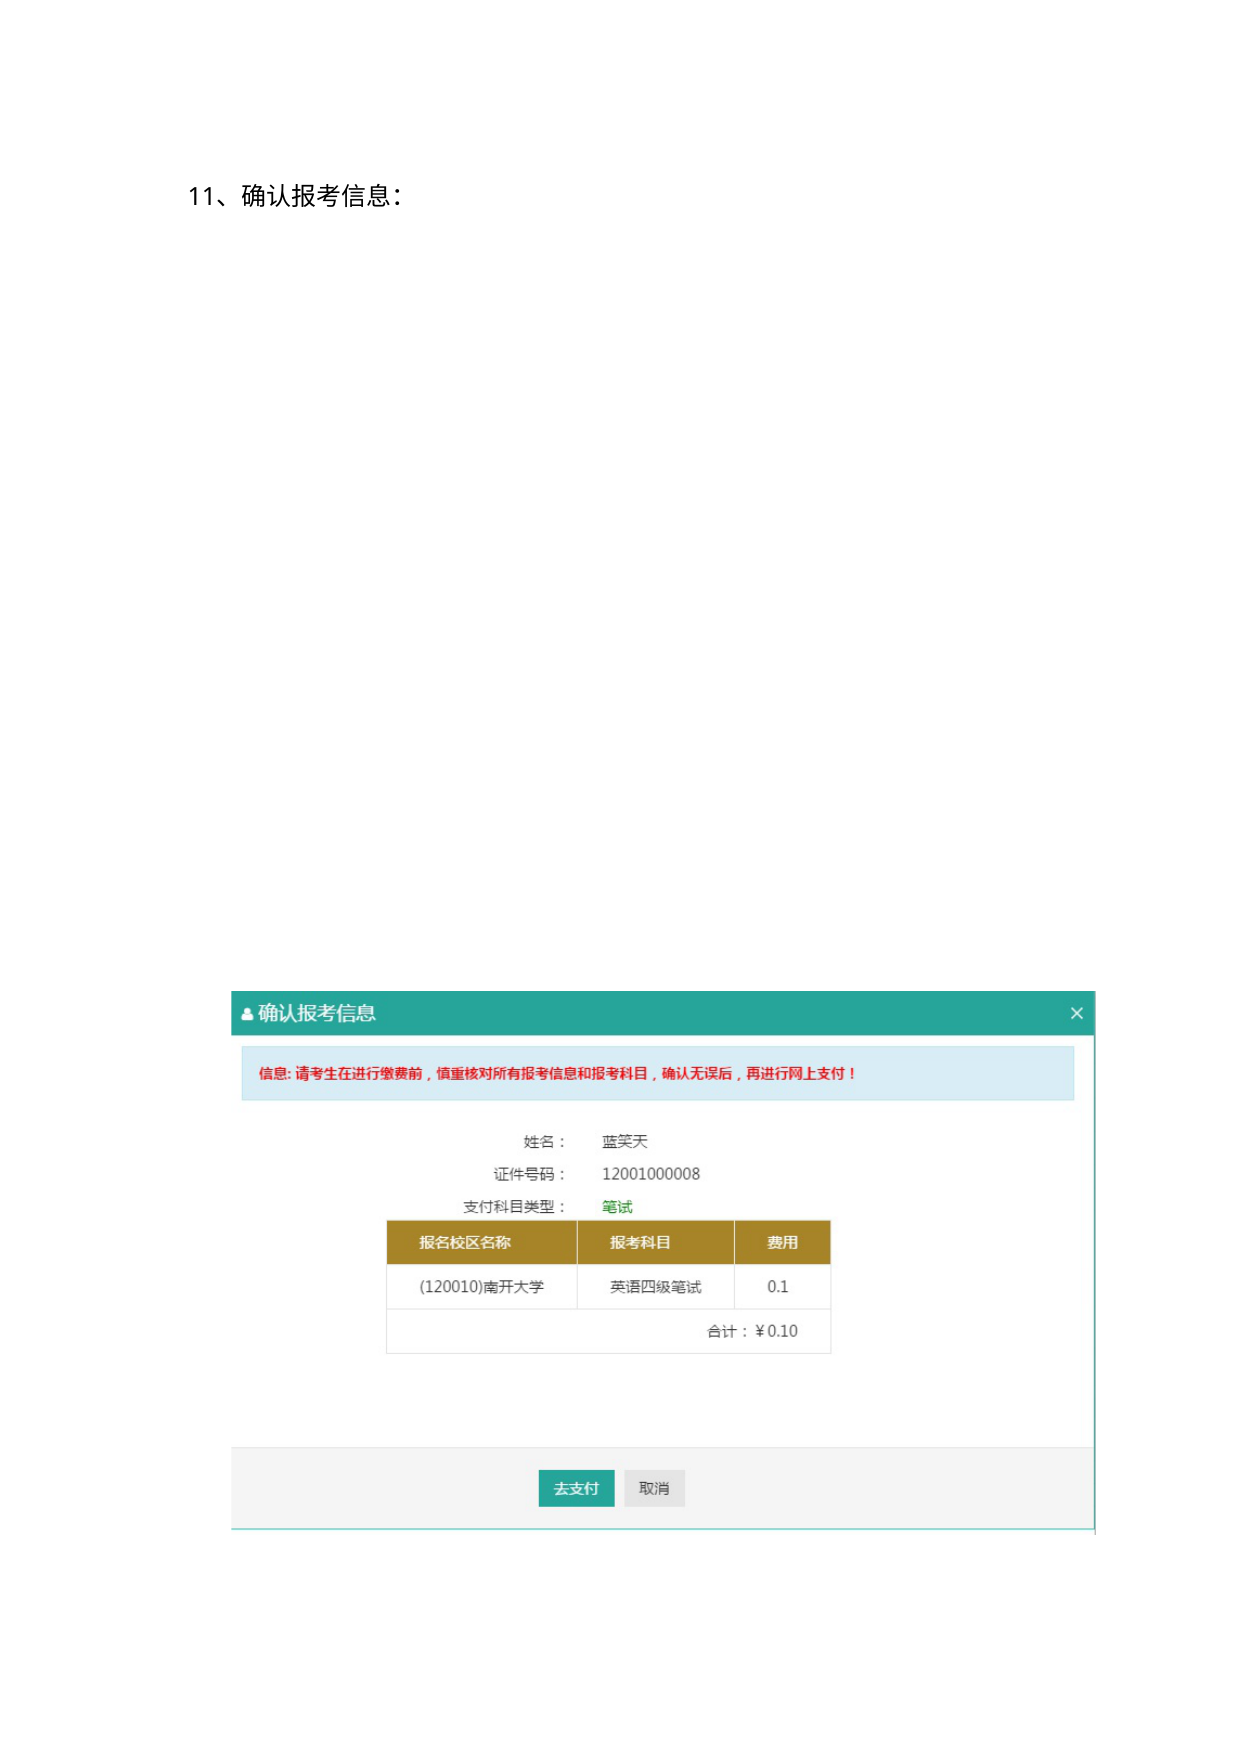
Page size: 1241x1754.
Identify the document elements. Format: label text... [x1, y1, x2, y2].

picture [231, 991, 1096, 1535]
text 11、确认报考信息： [187, 162, 1053, 227]
